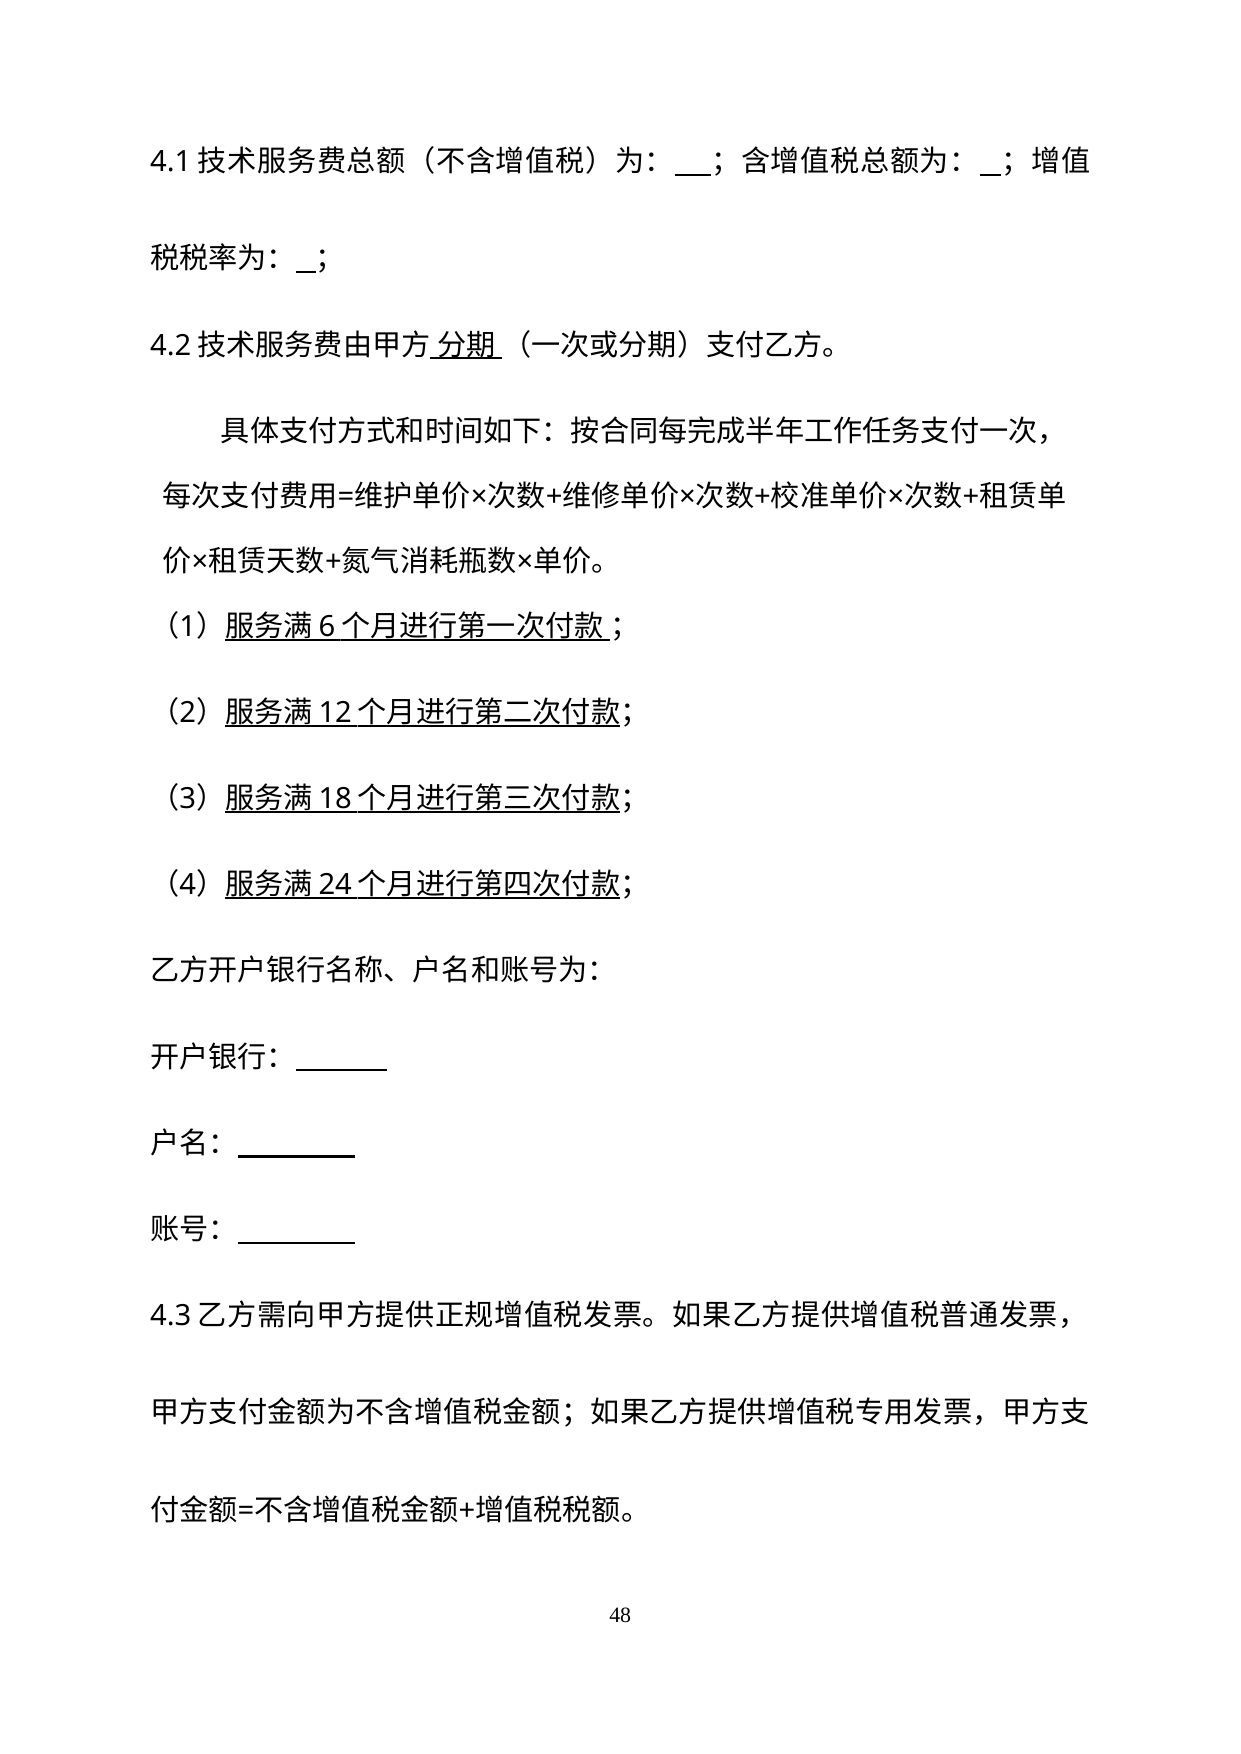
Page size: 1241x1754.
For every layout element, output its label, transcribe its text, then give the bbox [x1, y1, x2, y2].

text （4）服务满24个月进行第四次付款； [150, 849, 1090, 914]
text 4.2技术服务费由甲方 分期 （一次或分期）支付乙方。 [150, 310, 1090, 375]
text 账号： [150, 1194, 1090, 1259]
text 具体支付方式和时间如下：按合同每完成半年工作任务支付一次，每次支付费用=维护单价×次数+维修单价×次数+校准单价×次数+租赁单价×租赁天数+氮气消耗瓶数×单价。 [162, 396, 1092, 591]
text 4.3乙方需向甲方提供正规增值税发票。如果乙方提供增值税普通发票，甲方支付金额为不含增值税金额；如果乙方提供增值税专用发票，甲方支付金额=不含增值税金额+增值税税额。 [150, 1280, 1090, 1540]
text 乙方开户银行名称、户名和账号为： [150, 936, 1090, 1001]
text （2）服务满12个月进行第二次付款； [150, 677, 1090, 742]
text （1）服务满6个月进行第一次付款 ； [150, 591, 1090, 656]
text 开户银行： [150, 1022, 1090, 1087]
text （3）服务满18个月进行第三次付款； [150, 763, 1090, 828]
text 户名： [150, 1108, 1090, 1173]
text 4.1技术服务费总额（不含增值税）为： ；含增值税总额为： ；增值税税率为： ； [150, 126, 1090, 289]
